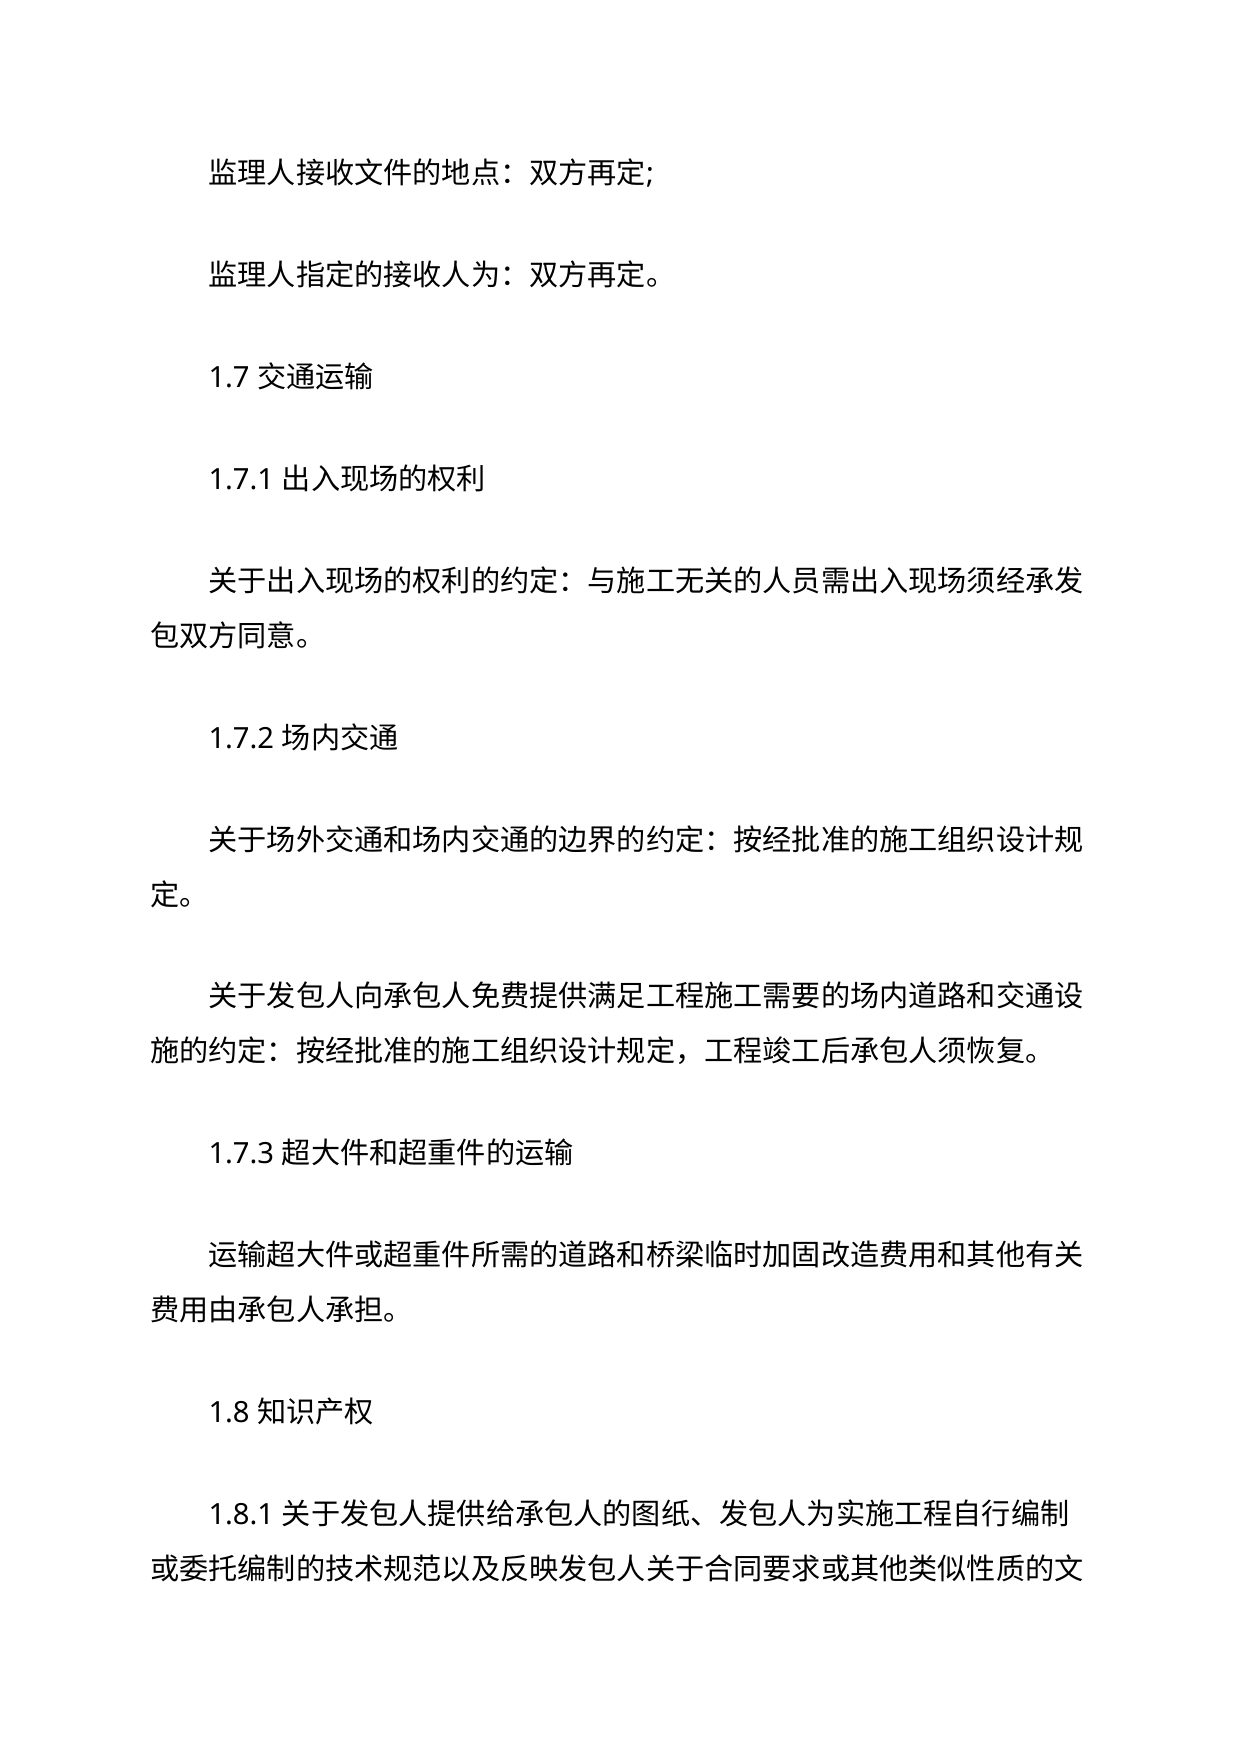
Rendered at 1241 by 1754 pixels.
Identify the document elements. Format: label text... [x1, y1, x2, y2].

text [150, 1490, 1090, 1588]
text 1.7 交通运输 [150, 354, 1090, 396]
text 关于发包人向承包人免费提供满足工程施工需要的场内道路和交通设施的约定：按经批准的施工组织设计规定，工程竣工后承包人须恢复。 [150, 973, 1090, 1070]
text 1.7.3 超大件和超重件的运输 [150, 1130, 1090, 1172]
text 监理人接收文件的地点：双方再定; [150, 150, 1090, 192]
text 监理人指定的接收人为：双方再定。 [150, 252, 1090, 294]
text 1.8 知识产权 [150, 1388, 1090, 1431]
text 1.7.2 场内交通 [150, 714, 1090, 757]
text 关于场外交通和场内交通的边界的约定：按经批准的施工组织设计规定。 [150, 816, 1090, 913]
text 运输超大件或超重件所需的道路和桥梁临时加固改造费用和其他有关费用由承包人承担。 [150, 1232, 1090, 1329]
text 关于出入现场的权利的约定：与施工无关的人员需出入现场须经承发包双方同意。 [150, 558, 1090, 655]
text 1.7.1 出入现场的权利 [150, 456, 1090, 498]
